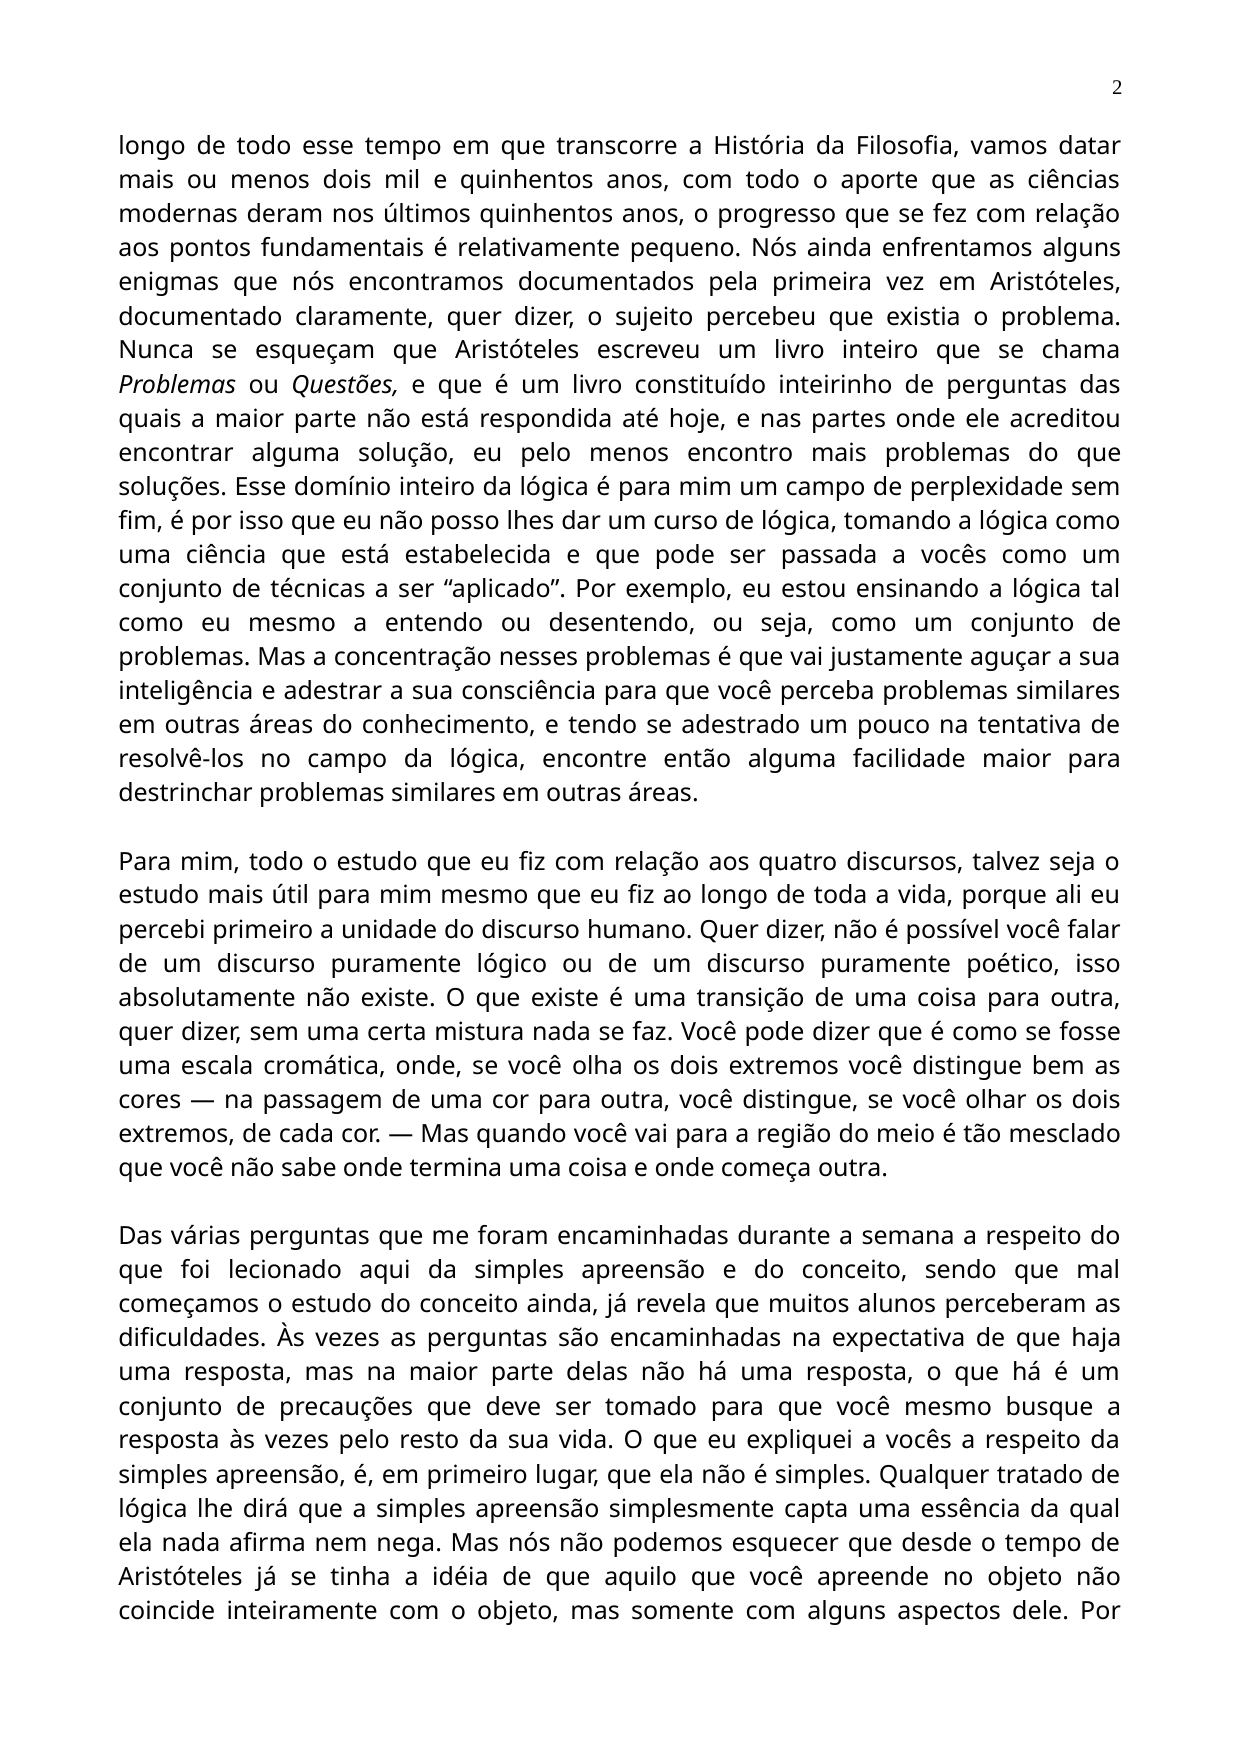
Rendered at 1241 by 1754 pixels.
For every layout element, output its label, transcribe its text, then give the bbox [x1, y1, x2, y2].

text Para mim, todo o estudo que eu fiz com relação aos quatro discursos, talvez seja o estudo mais útil para mim mesmo que eu fiz ao longo de toda a vida, porque ali eu percebi primeiro a unidade do discurso humano. Quer dizer, não é possível você falar de um discurso puramente lógico ou de um discurso puramente poético, isso absolutamente não existe. O que existe é uma transição de uma coisa para outra, quer dizer, sem uma certa mistura nada se faz. Você pode dizer que é como se fosse uma escala cromática, onde, se você olha os dois extremos você distingue bem as cores — na passagem de uma cor para outra, você distingue, se você olhar os dois extremos, de cada cor. — Mas quando você vai para a região do meio é tão mesclado que você não sabe onde termina uma coisa e onde começa outra. [118, 843, 1122, 1184]
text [118, 128, 1122, 809]
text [118, 1218, 1122, 1627]
